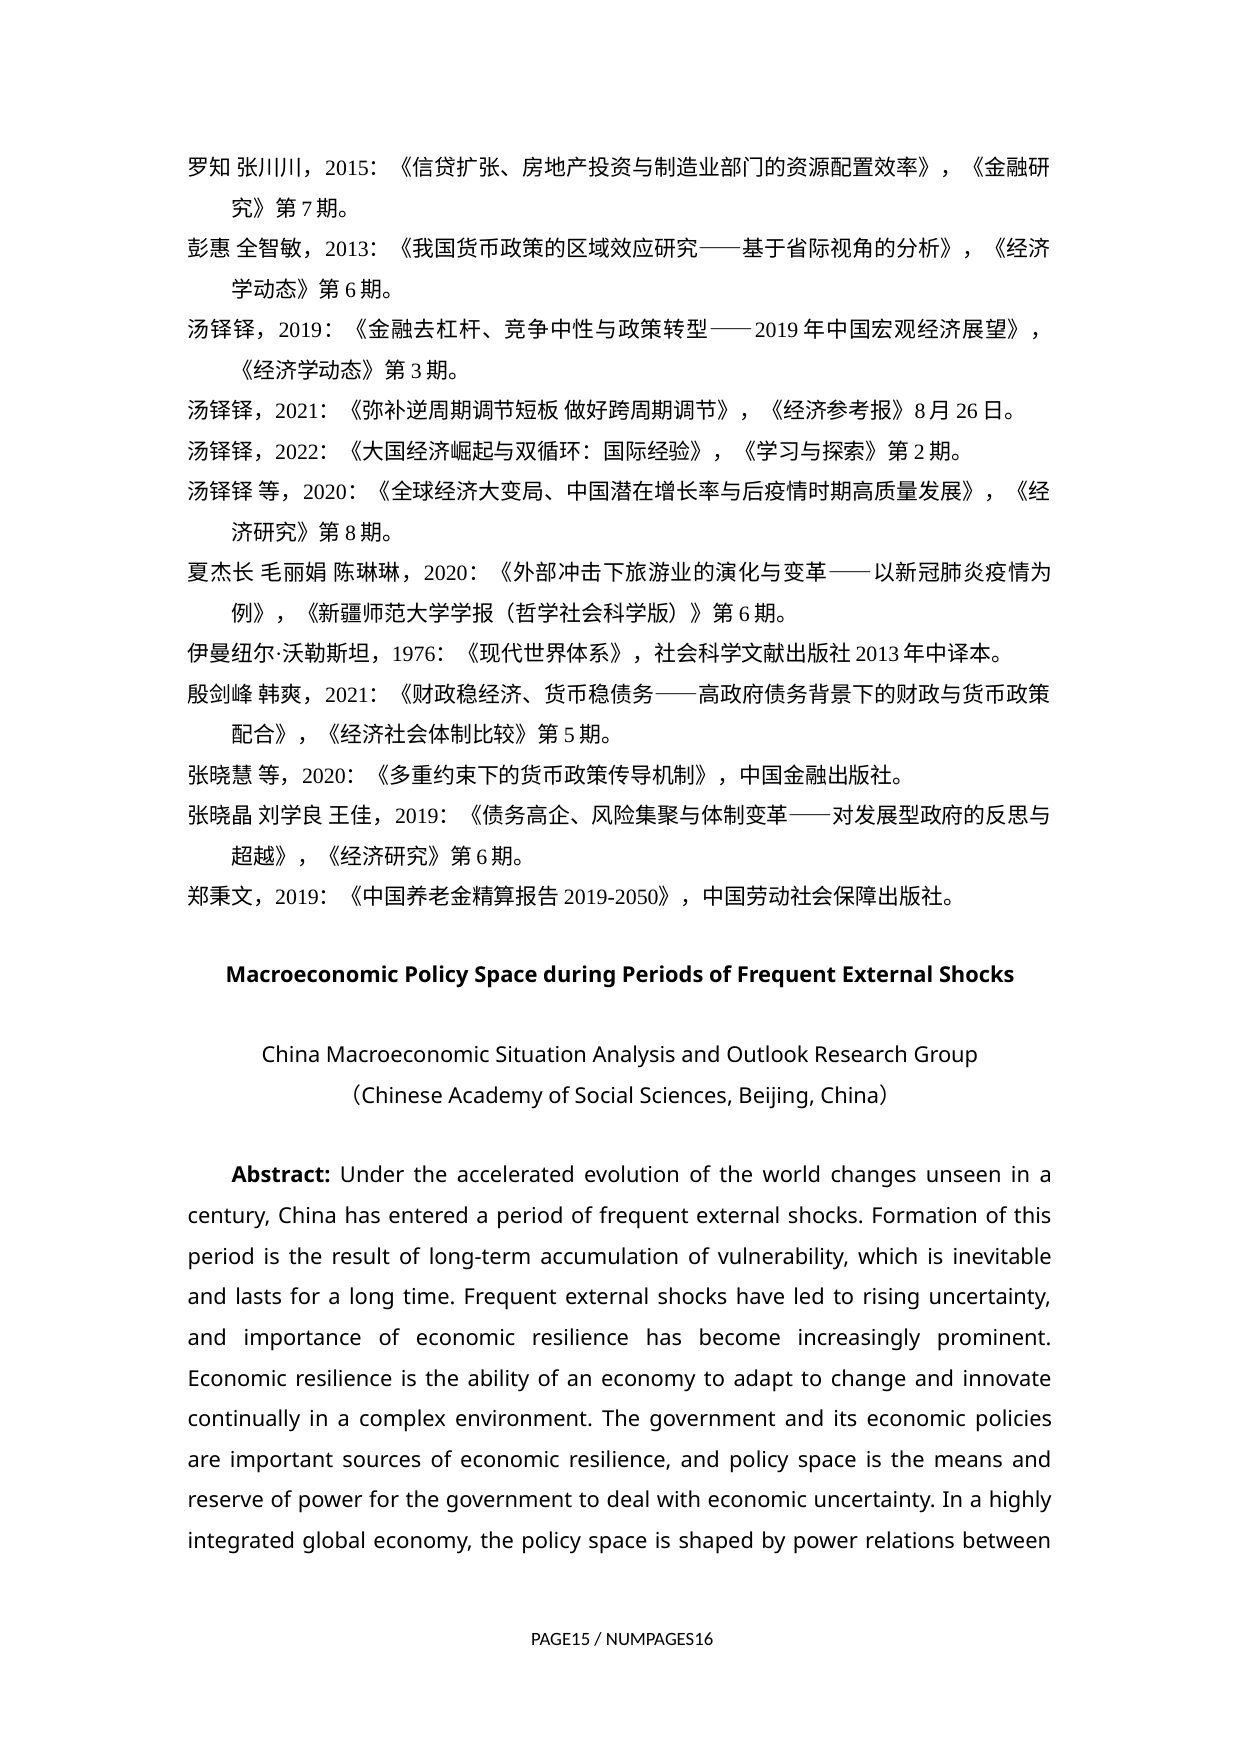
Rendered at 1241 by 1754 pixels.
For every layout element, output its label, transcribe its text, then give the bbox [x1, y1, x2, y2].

text 汤铎铎 等，2020：《全球经济大变局、中国潜在增长率与后疫情时期高质量发展》，《经济研究》第8期。 [187, 474, 1053, 547]
text 汤铎铎，2019：《金融去杠杆、竞争中性与政策转型——2019年中国宏观经济展望》，《经济学动态》第3期。 [187, 312, 1053, 385]
text China Macroeconomic Situation Analysis and Outlook Research Group [187, 1038, 1053, 1070]
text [187, 1158, 1053, 1556]
text 汤铎铎，2022：《大国经济崛起与双循环：国际经验》，《学习与探索》第2期。 [187, 433, 1053, 466]
text Macroeconomic Policy Space during Periods of Frequent External Shocks [187, 958, 1053, 991]
text 殷剑峰 韩爽，2021：《财政稳经济、货币稳债务——高政府债务背景下的财政与货币政策配合》，《经济社会体制比较》第5期。 [187, 676, 1053, 749]
text 彭惠 全智敏，2013：《我国货币政策的区域效应研究——基于省际视角的分析》，《经济学动态》第6期。 [187, 231, 1053, 304]
text 伊曼纽尔·沃勒斯坦，1976：《现代世界体系》，社会科学文献出版社2013年中译本。 [187, 636, 1053, 668]
text 罗知 张川川，2015：《信贷扩张、房地产投资与制造业部门的资源配置效率》，《金融研究》第7期。 [187, 150, 1053, 223]
text 汤铎铎，2021：《弥补逆周期调节短板 做好跨周期调节》，《经济参考报》8月26日。 [187, 393, 1053, 426]
text 郑秉文，2019：《中国养老金精算报告2019-2050》，中国劳动社会保障出版社。 [187, 879, 1053, 911]
text 夏杰长 毛丽娟 陈琳琳，2020：《外部冲击下旅游业的演化与变革——以新冠肺炎疫情为例》，《新疆师范大学学报（哲学社会科学版）》第6期。 [187, 555, 1053, 628]
text 张晓慧 等，2020：《多重约束下的货币政策传导机制》，中国金融出版社。 [187, 757, 1053, 790]
text 张晓晶 刘学良 王佳，2019：《债务高企、风险集聚与体制变革——对发展型政府的反思与超越》，《经济研究》第6期。 [187, 798, 1053, 871]
text （Chinese Academy of Social Sciences, Beijing, China） [187, 1078, 1053, 1110]
